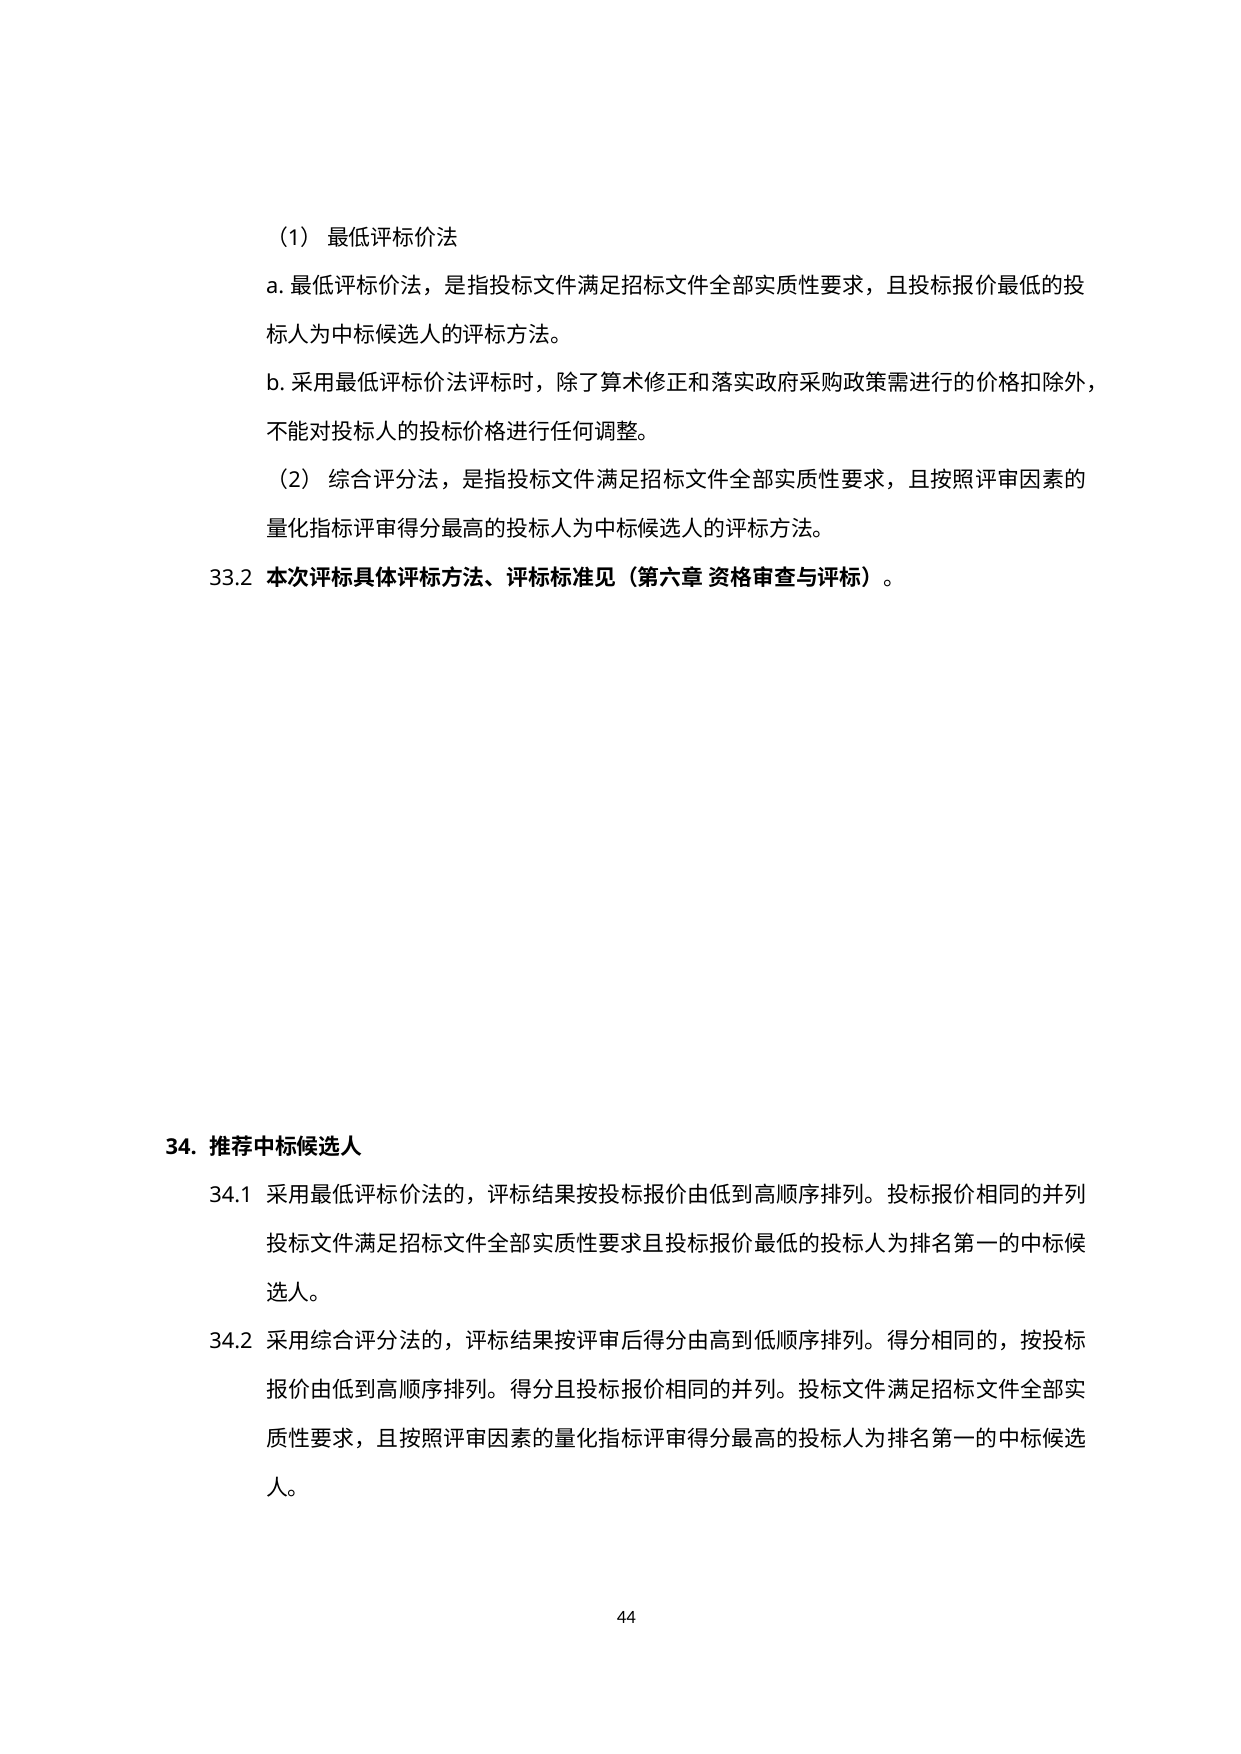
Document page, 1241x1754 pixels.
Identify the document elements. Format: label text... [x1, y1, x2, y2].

text （1） 最低评标价法 [266, 219, 1087, 252]
list 推荐中标候选人 [165, 1129, 1087, 1161]
text a. 最低评标价法，是指投标文件满足招标文件全部实质性要求，且投标报价最低的投标人为中标候选人的评标方法。 [266, 268, 1087, 349]
list 采用综合评分法的，评标结果按评审后得分由高到低顺序排列。得分相同的，按投标报价由低到高顺序排列。得分且投标报价相同的并列。投标文件满足招标文件全部实质性要求，且按照评审因素的量化指标评审得分最高的投标人为排名第一的中标候选人。 [209, 1323, 1087, 1502]
list 采用最低评标价法的，评标结果按投标报价由低到高顺序排列。投标报价相同的并列。投标文件满足招标文件全部实质性要求且投标报价最低的投标人为排名第一的中标候选人。 [209, 1177, 1087, 1307]
text （2） 综合评分法，是指投标文件满足招标文件全部实质性要求，且按照评审因素的量化指标评审得分最高的投标人为中标候选人的评标方法。 [266, 462, 1087, 543]
text b. 采用最低评标价法评标时，除了算术修正和落实政府采购政策需进行的价格扣除外，不能对投标人的投标价格进行任何调整。 [266, 365, 1087, 446]
list 本次评标具体评标方法、评标标准见（第六章 资格审查与评标）。 [209, 559, 1087, 592]
